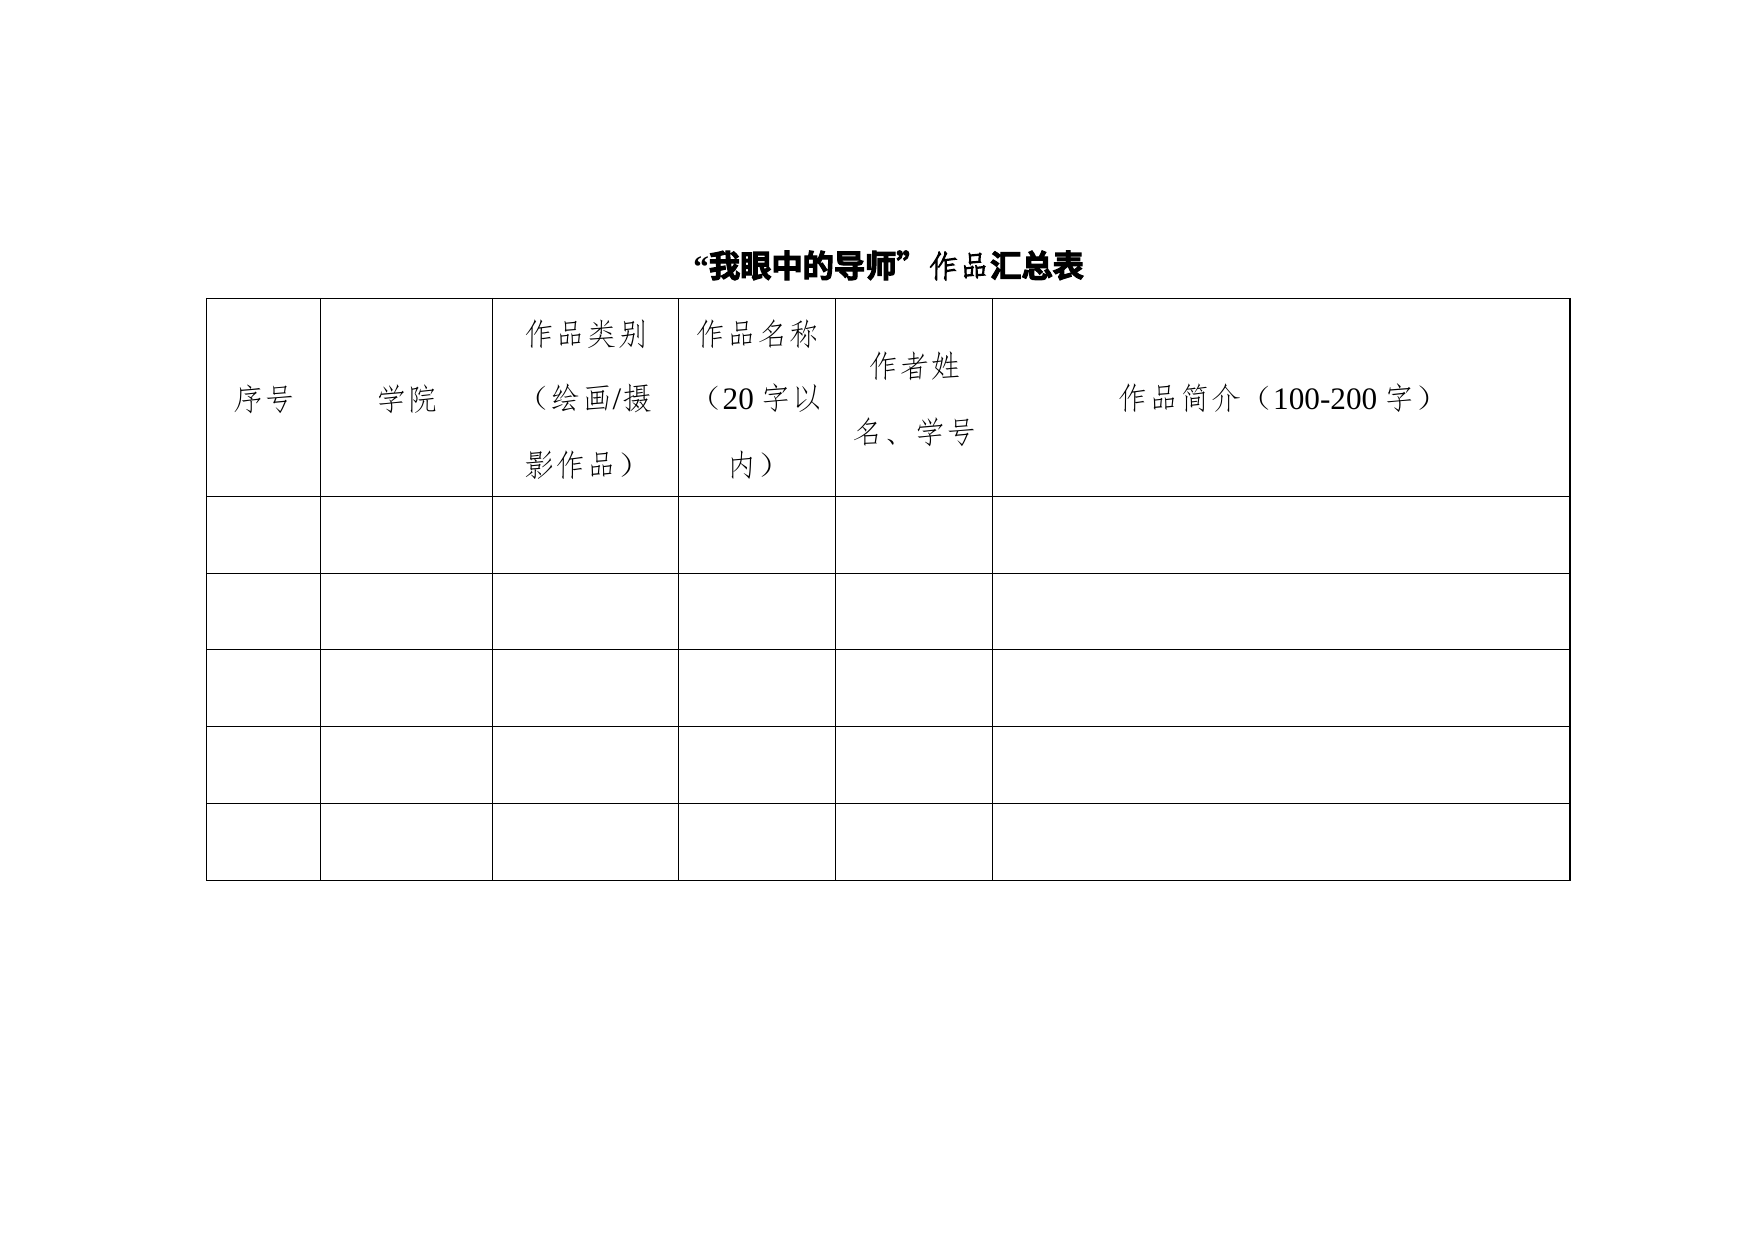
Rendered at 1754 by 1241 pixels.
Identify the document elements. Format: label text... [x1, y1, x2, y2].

table_cell [679, 650, 835, 726]
table_cell [836, 650, 992, 726]
table_cell [679, 727, 835, 803]
table_cell [679, 574, 835, 649]
table_cell [321, 727, 492, 803]
table_cell [493, 574, 678, 649]
table_cell [493, 804, 678, 879]
table_cell [993, 727, 1569, 803]
table_cell 作品类别（绘画/摄影作品） [493, 299, 678, 496]
table_cell [207, 804, 320, 879]
table_cell [836, 727, 992, 803]
table_cell [493, 497, 678, 572]
table_cell 序号 [207, 299, 320, 496]
table_cell 作品简介（100-200字） [993, 299, 1569, 496]
table_cell [207, 497, 320, 572]
table_cell [679, 804, 835, 879]
table_cell [993, 574, 1569, 649]
table_cell [321, 650, 492, 726]
table_cell [321, 497, 492, 572]
table_cell 作品名称（20字以内） [679, 299, 835, 496]
table_cell [993, 804, 1569, 879]
table_cell [207, 574, 320, 649]
table_cell [836, 574, 992, 649]
table_cell [993, 650, 1569, 726]
table_cell [836, 804, 992, 879]
table_cell [207, 727, 320, 803]
table_cell [679, 497, 835, 572]
table_cell [321, 804, 492, 879]
table_header “我眼中的导师”作品汇总表 [207, 232, 1570, 298]
table_cell [321, 574, 492, 649]
table_cell [207, 650, 320, 726]
table_cell 作者姓名、学号 [836, 299, 992, 496]
table_cell 学院 [321, 299, 492, 496]
table_cell [836, 497, 992, 572]
table_cell [993, 497, 1569, 572]
table_cell [493, 650, 678, 726]
table_cell [493, 727, 678, 803]
